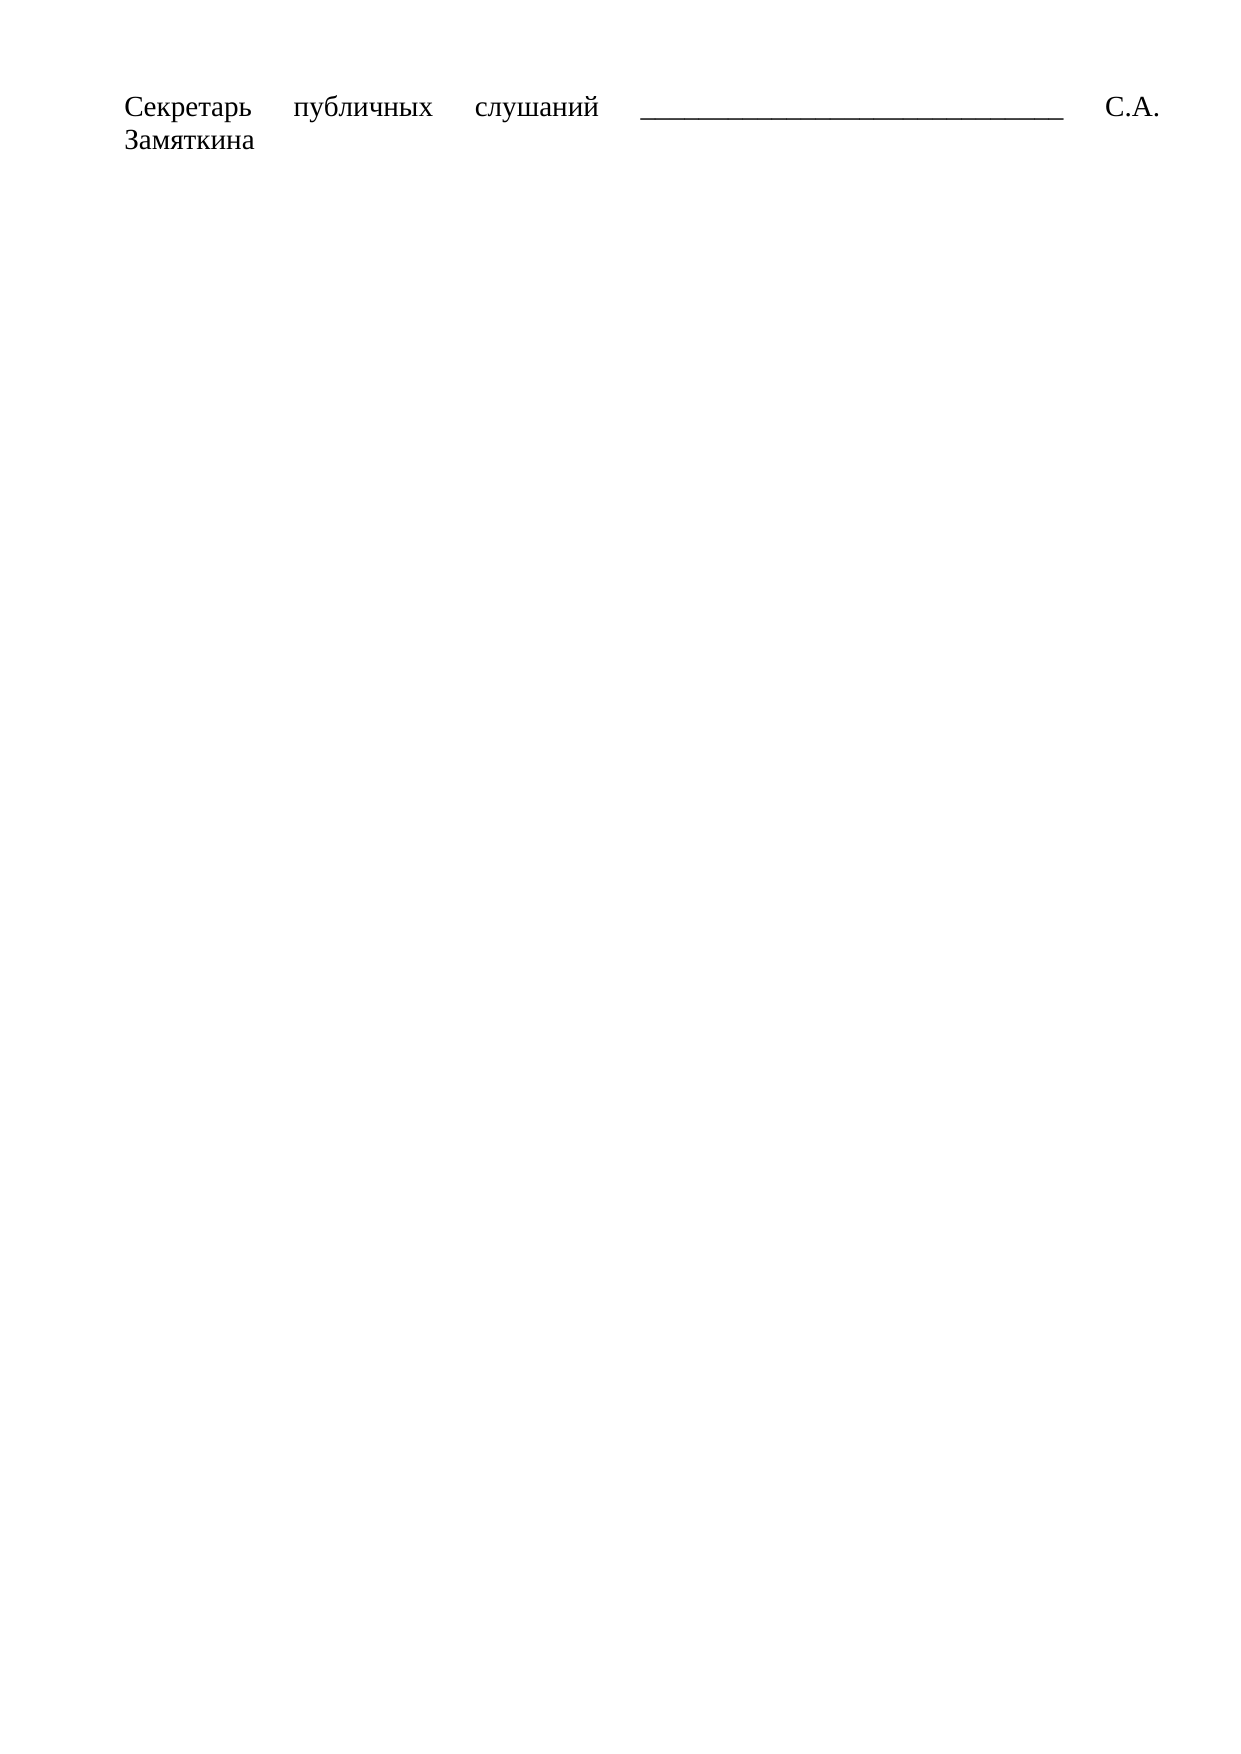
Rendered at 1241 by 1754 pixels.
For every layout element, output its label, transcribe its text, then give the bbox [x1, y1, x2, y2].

text Секретарь публичных слушаний _____________________________ С.А. Замяткина [124, 89, 1161, 156]
